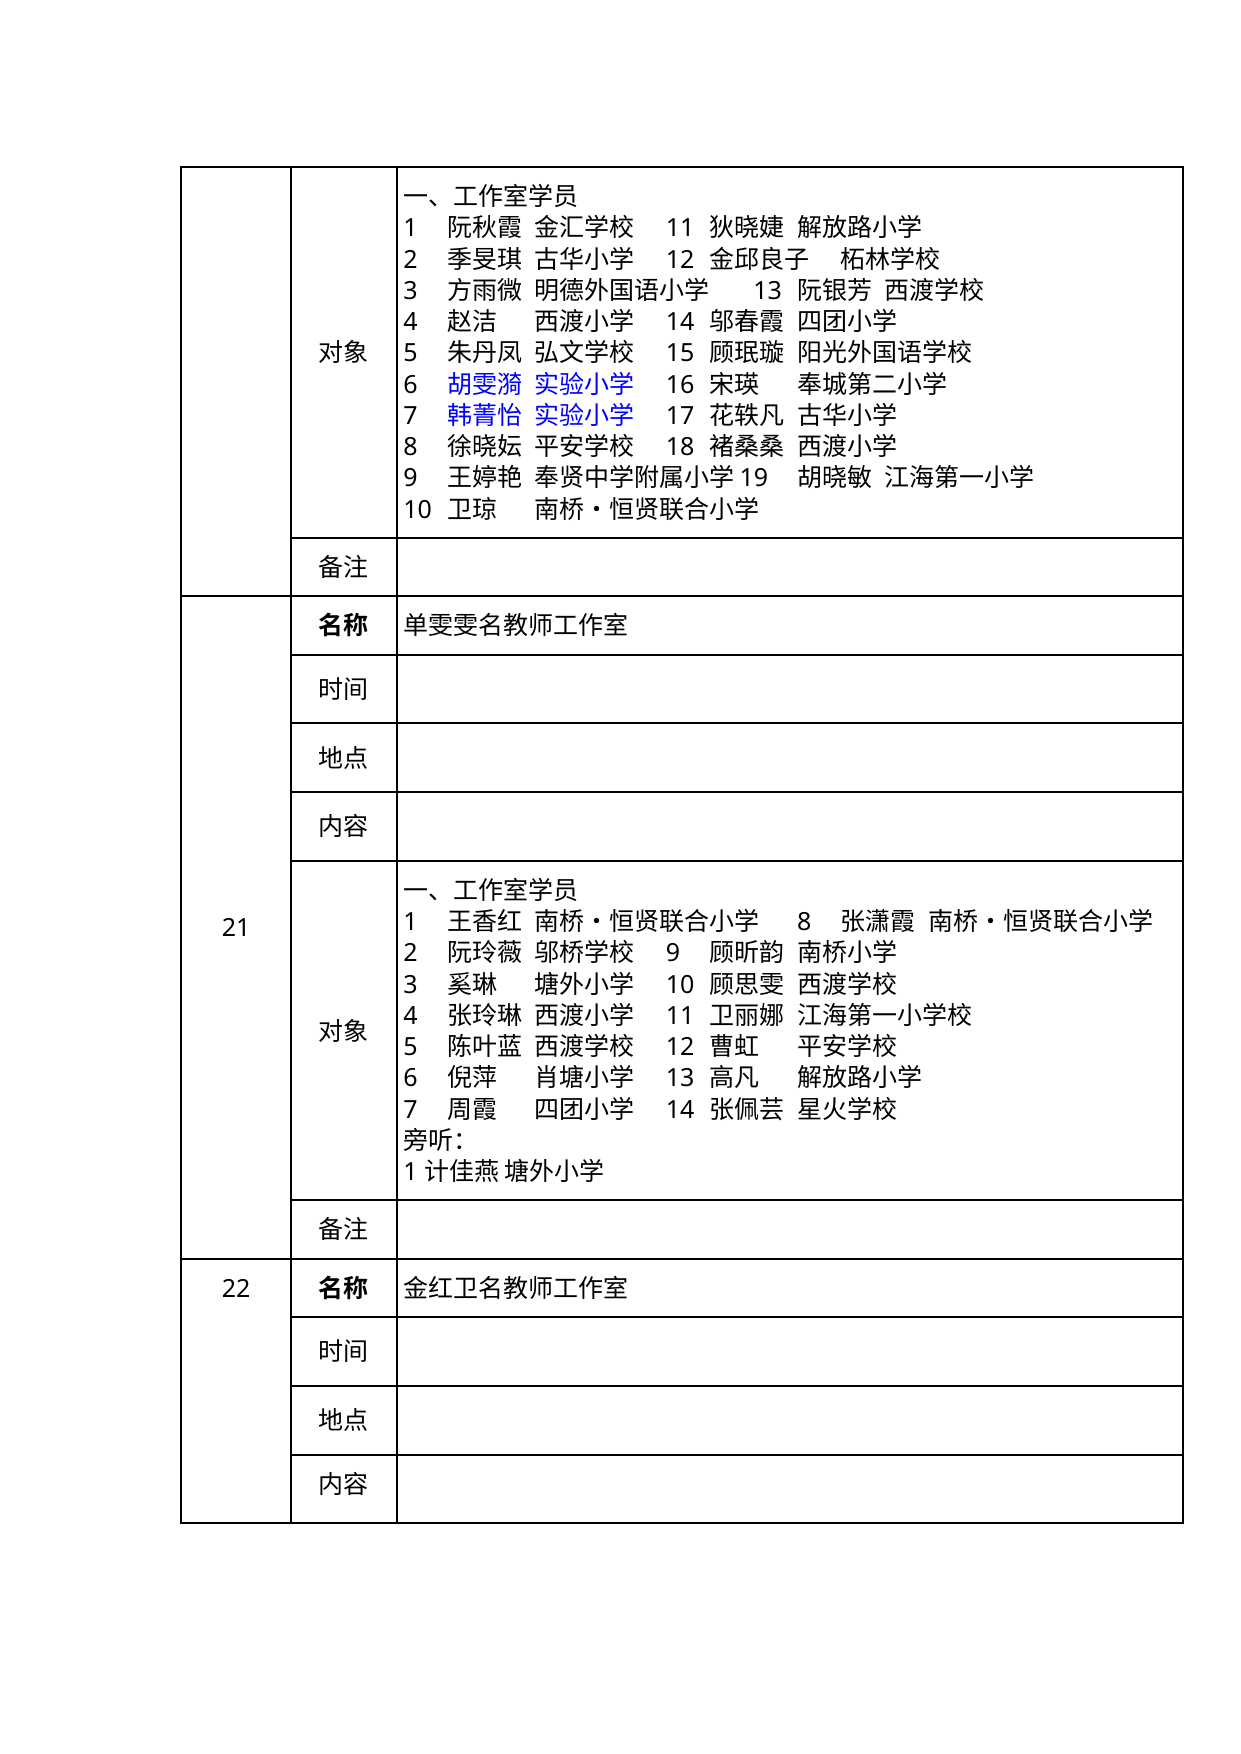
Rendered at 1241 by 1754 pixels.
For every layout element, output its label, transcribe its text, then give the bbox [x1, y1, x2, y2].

table_cell 备注 [292, 1201, 396, 1258]
table_cell 单雯雯名教师工作室 [398, 597, 1182, 653]
table_cell [398, 793, 1182, 860]
table_cell 地点 [292, 724, 396, 791]
table_cell 22 [182, 1260, 290, 1522]
table_cell [398, 1387, 1182, 1453]
table_cell 一、工作室学员 1 王香红 南桥•恒贤联合小学 8 张潇霞 南桥•恒贤联合小学 2 阮玲薇 邬桥学校 9 顾昕韵 南桥小学 3 奚琳 塘外小学 10 顾思雯 西渡学校 4 张玲琳 西渡小学 11 卫丽娜 江海第一小学校 5 陈叶蓝 西渡学校 12 曹虹 平安学校 6 倪萍 肖塘小学 13 高凡 解放路小学 7 周霞 四团小学 14 张佩芸 星火学校 旁听： 1 计佳燕 塘外小学 [398, 862, 1182, 1199]
table_cell 时间 [292, 656, 396, 722]
table_cell 地点 [292, 1387, 396, 1453]
table_cell 备注 [292, 539, 396, 595]
table_cell 内容 [292, 793, 396, 860]
table_cell [398, 539, 1182, 595]
table_cell [398, 1318, 1182, 1385]
table_cell 名称 [292, 597, 396, 653]
table_cell [398, 1456, 1182, 1522]
table_cell 名称 [292, 1260, 396, 1316]
table_cell [398, 656, 1182, 722]
table_cell 对象 [292, 168, 396, 537]
table_cell 金红卫名教师工作室 [398, 1260, 1182, 1316]
table_cell 对象 [292, 862, 396, 1199]
table_cell 一、工作室学员 1 阮秋霞 金汇学校 11 狄晓婕 解放路小学 2 季旻琪 古华小学 12 金邱良子 柘林学校 3 方雨微 明德外国语小学 13 阮银芳 西渡学校 4 赵洁 西渡小学 14 邬春霞 四团小学 5 朱丹凤 弘文学校 15 顾珉璇 阳光外国语学校 6 胡雯漪 实验小学 16 宋瑛 奉城第二小学 7 韩菁怡 实验小学 17 花轶凡 古华小学 8 徐晓妘 平安学校 18 褚桑桑 西渡小学 9 王婷艳 奉贤中学附属小学19 胡晓敏 江海第一小学 10 卫琼 南桥•恒贤联合小学 [398, 168, 1182, 537]
table_cell 时间 [292, 1318, 396, 1385]
table_cell 21 [182, 597, 290, 1258]
table_cell 内容 [292, 1456, 396, 1522]
table_cell [398, 724, 1182, 791]
table_cell [398, 1201, 1182, 1258]
